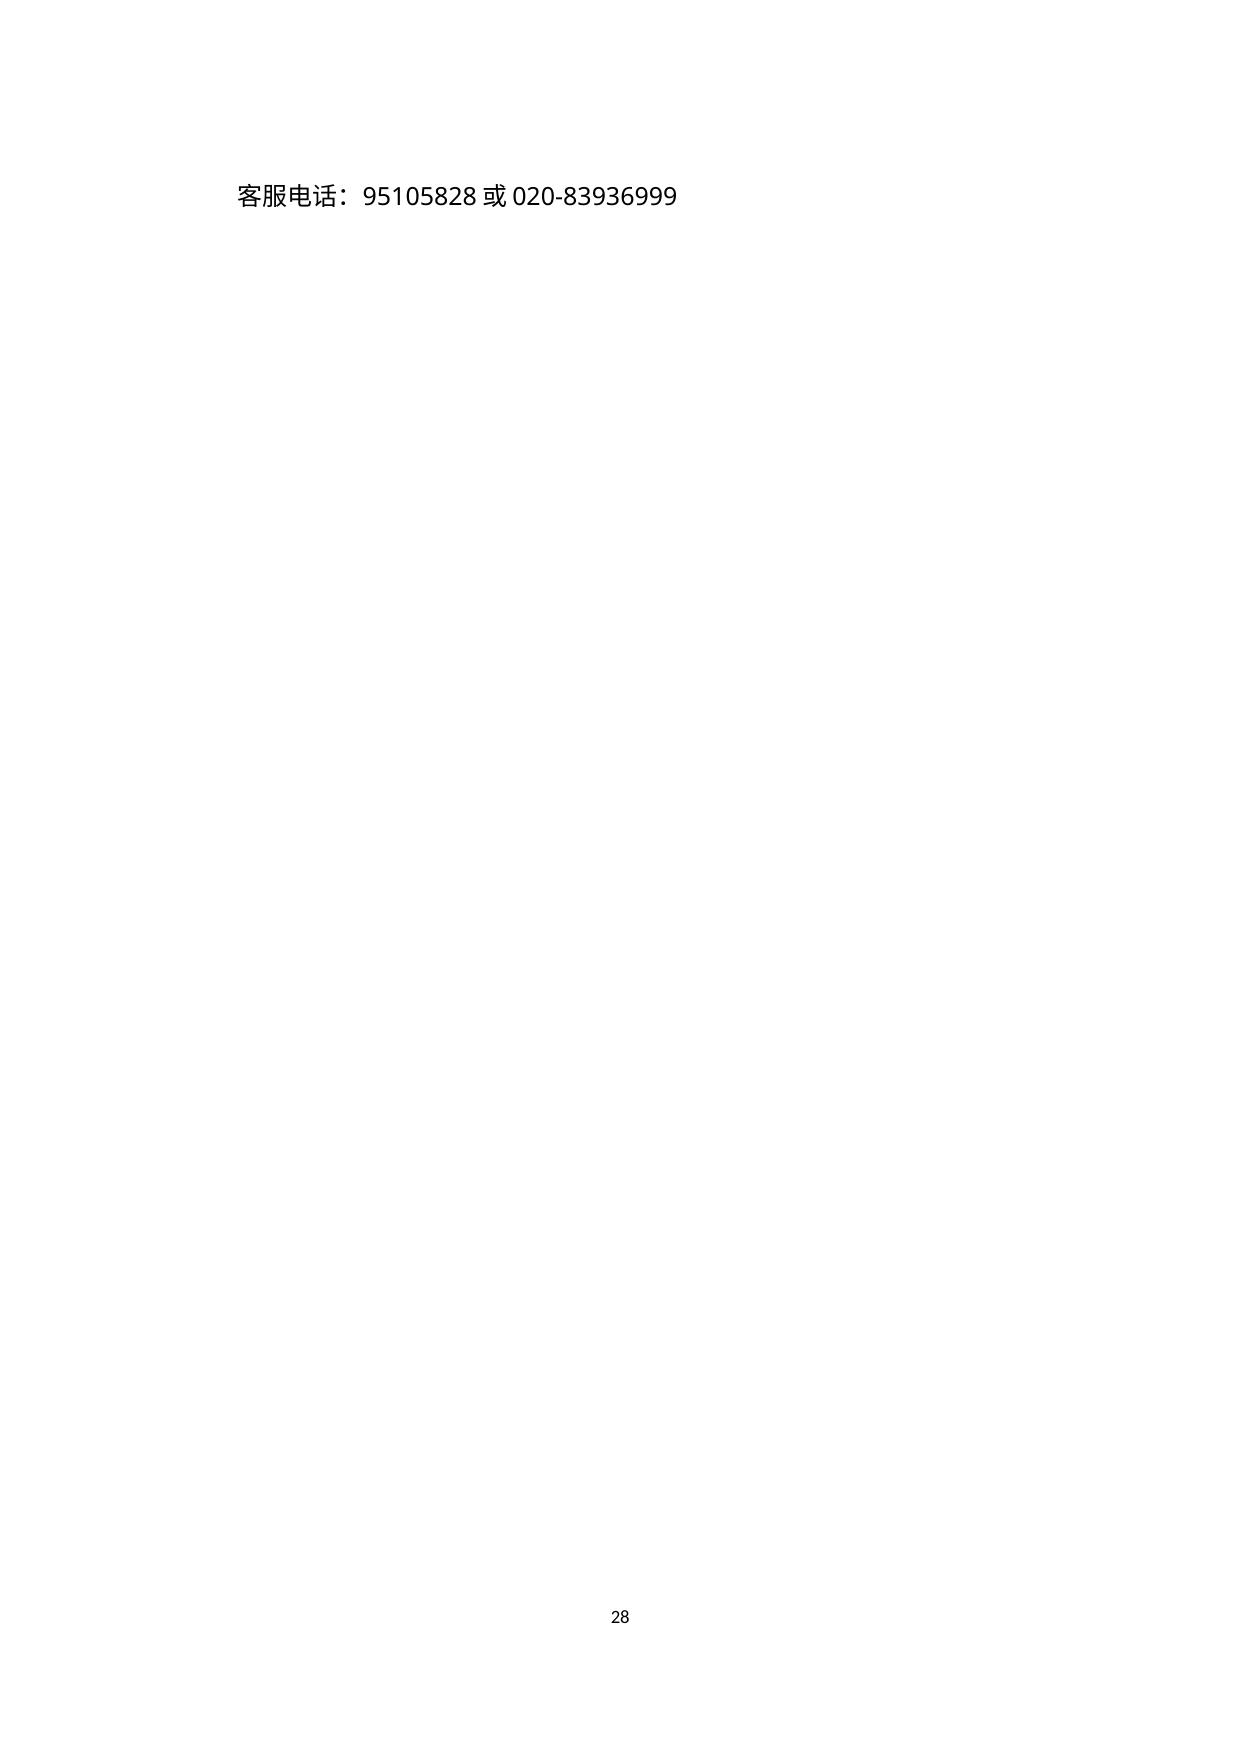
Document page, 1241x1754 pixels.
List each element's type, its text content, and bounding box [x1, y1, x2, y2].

text 客服电话：95105828或020-83936999 [187, 162, 1053, 227]
